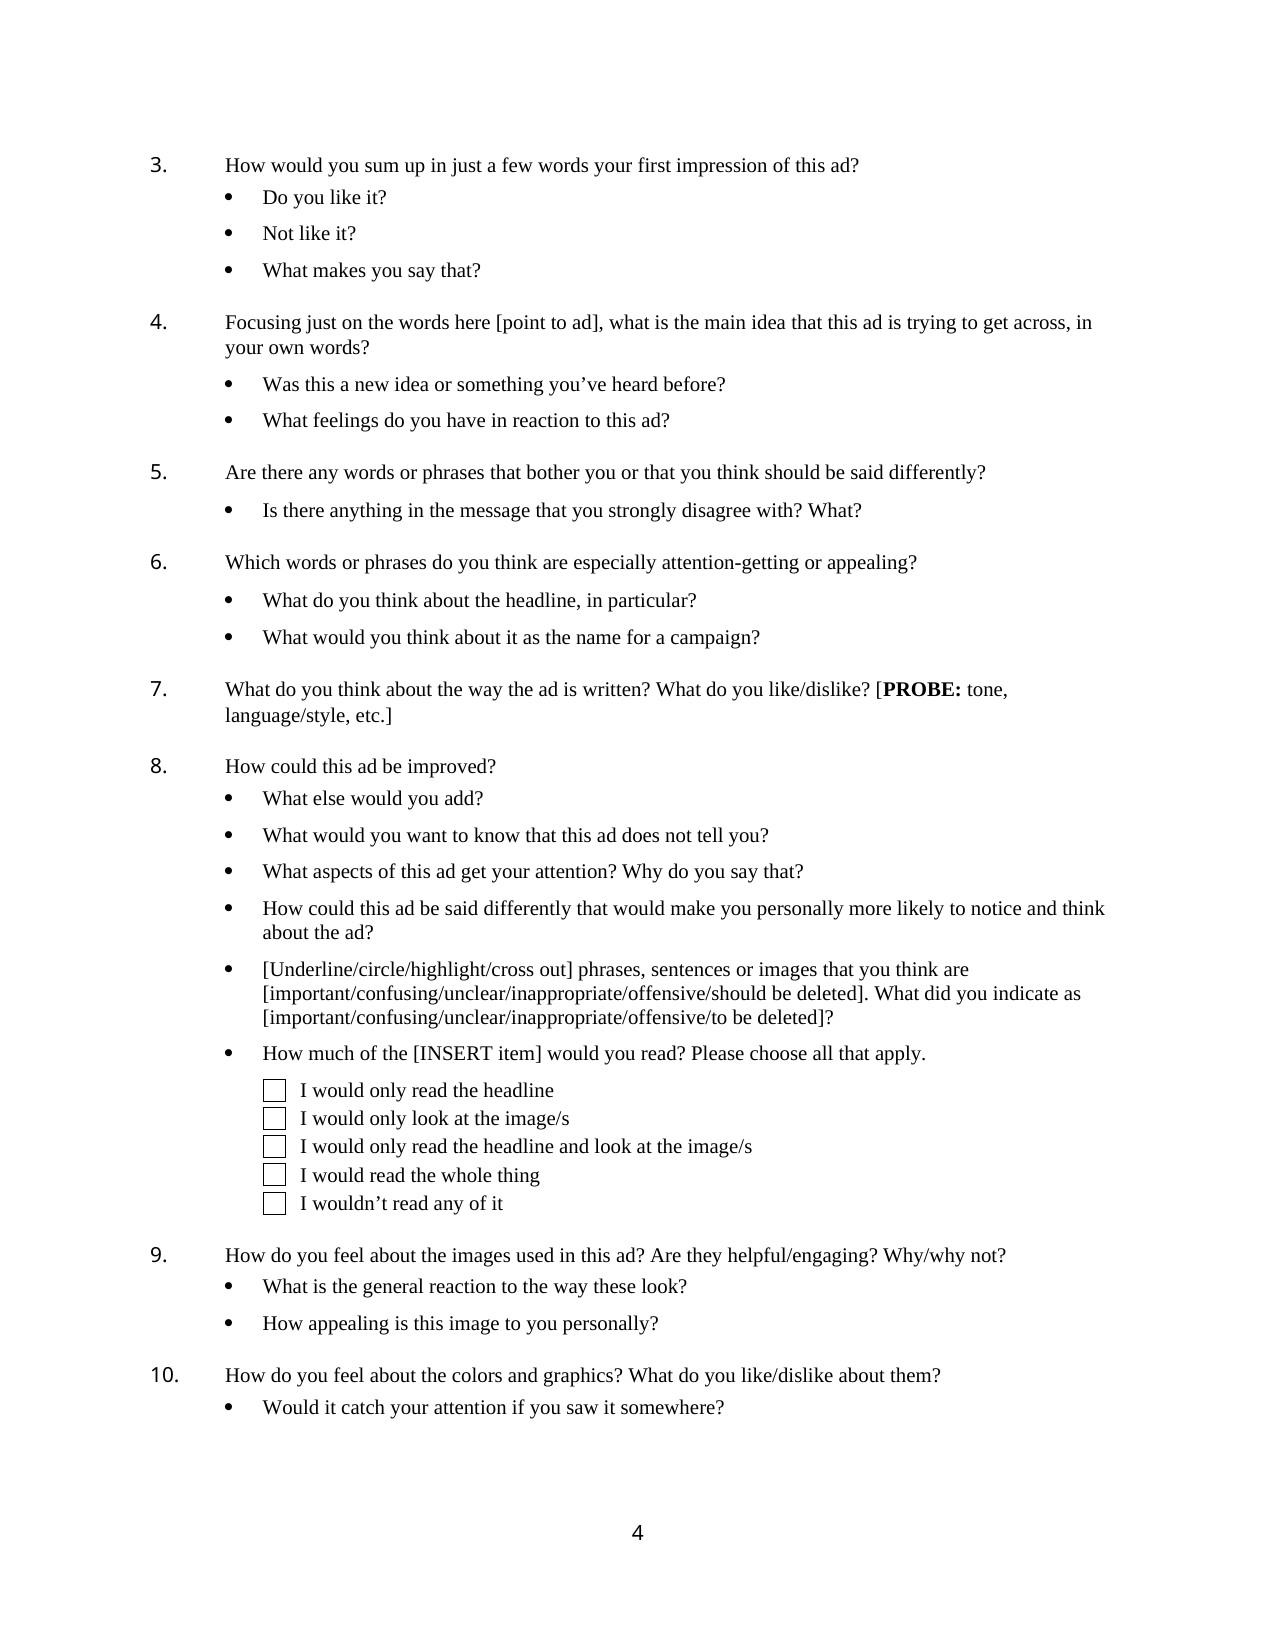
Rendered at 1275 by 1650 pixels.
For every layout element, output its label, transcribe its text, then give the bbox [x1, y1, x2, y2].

list What feelings do you have in reaction to this ad? [225, 408, 1125, 432]
list How could this ad be said differently that would make you personally more likely to notice and think about the ad? [225, 896, 1125, 944]
list Was this a new idea or something you’ve heard before? [225, 372, 1125, 396]
text I would read the whole thing [262, 1162, 1125, 1187]
list Not like it? [225, 221, 1125, 245]
list What do you think about the headline, in particular? [225, 588, 1125, 612]
text Are there any words or phrases that bother you or that you think should be said differently? [150, 457, 1125, 486]
text How could this ad be improved? [150, 752, 1125, 780]
list What would you think about it as the name for a campaign? [225, 625, 1125, 649]
list What would you want to know that this ad does not tell you? [225, 823, 1125, 847]
text What do you think about the way the ad is written? What do you like/dislike? [PROBE: tone, language/style, etc.] [150, 674, 1125, 727]
list What aspects of this ad get your attention? Why do you say that? [225, 859, 1125, 883]
list How appealing is this image to you personally? [225, 1311, 1125, 1335]
text Which words or phrases do you think are especially attention-getting or appealing? [150, 547, 1125, 576]
text How do you feel about the colors and graphics? What do you like/dislike about them? [150, 1360, 1125, 1388]
list [Underline/circle/highlight/cross out] phrases, sentences or images that you think are [important/confusing/unclear/inappropriate/offensive/should be deleted]. What did you indicate as [important/confusing/unclear/inappropriate/offensive/to be deleted]? [225, 957, 1125, 1029]
text I would only read the headline [262, 1078, 1125, 1102]
list Do you like it? [225, 185, 1125, 209]
text I would only look at the image/s [262, 1106, 1125, 1130]
list What makes you say that? [225, 258, 1125, 282]
text How would you sum up in just a few words your first impression of this ad? [150, 150, 1125, 178]
text How do you feel about the images used in this ad? Are they helpful/engaging? Why/why not? [150, 1240, 1125, 1268]
list What else would you add? [225, 786, 1125, 810]
text Focusing just on the words here [point to ad], what is the main idea that this ad is trying to get across, in your own words? [150, 307, 1125, 359]
text I would only read the headline and look at the image/s [262, 1134, 1125, 1158]
list How much of the [INSERT item] would you read? Please choose all that apply. [225, 1041, 1125, 1065]
list Is there anything in the message that you strongly disagree with? What? [225, 498, 1125, 522]
list Would it catch your attention if you saw it somewhere? [225, 1395, 1125, 1419]
list What is the general reaction to the way these look? [225, 1274, 1125, 1298]
text I wouldn’t read any of it [262, 1191, 1125, 1215]
